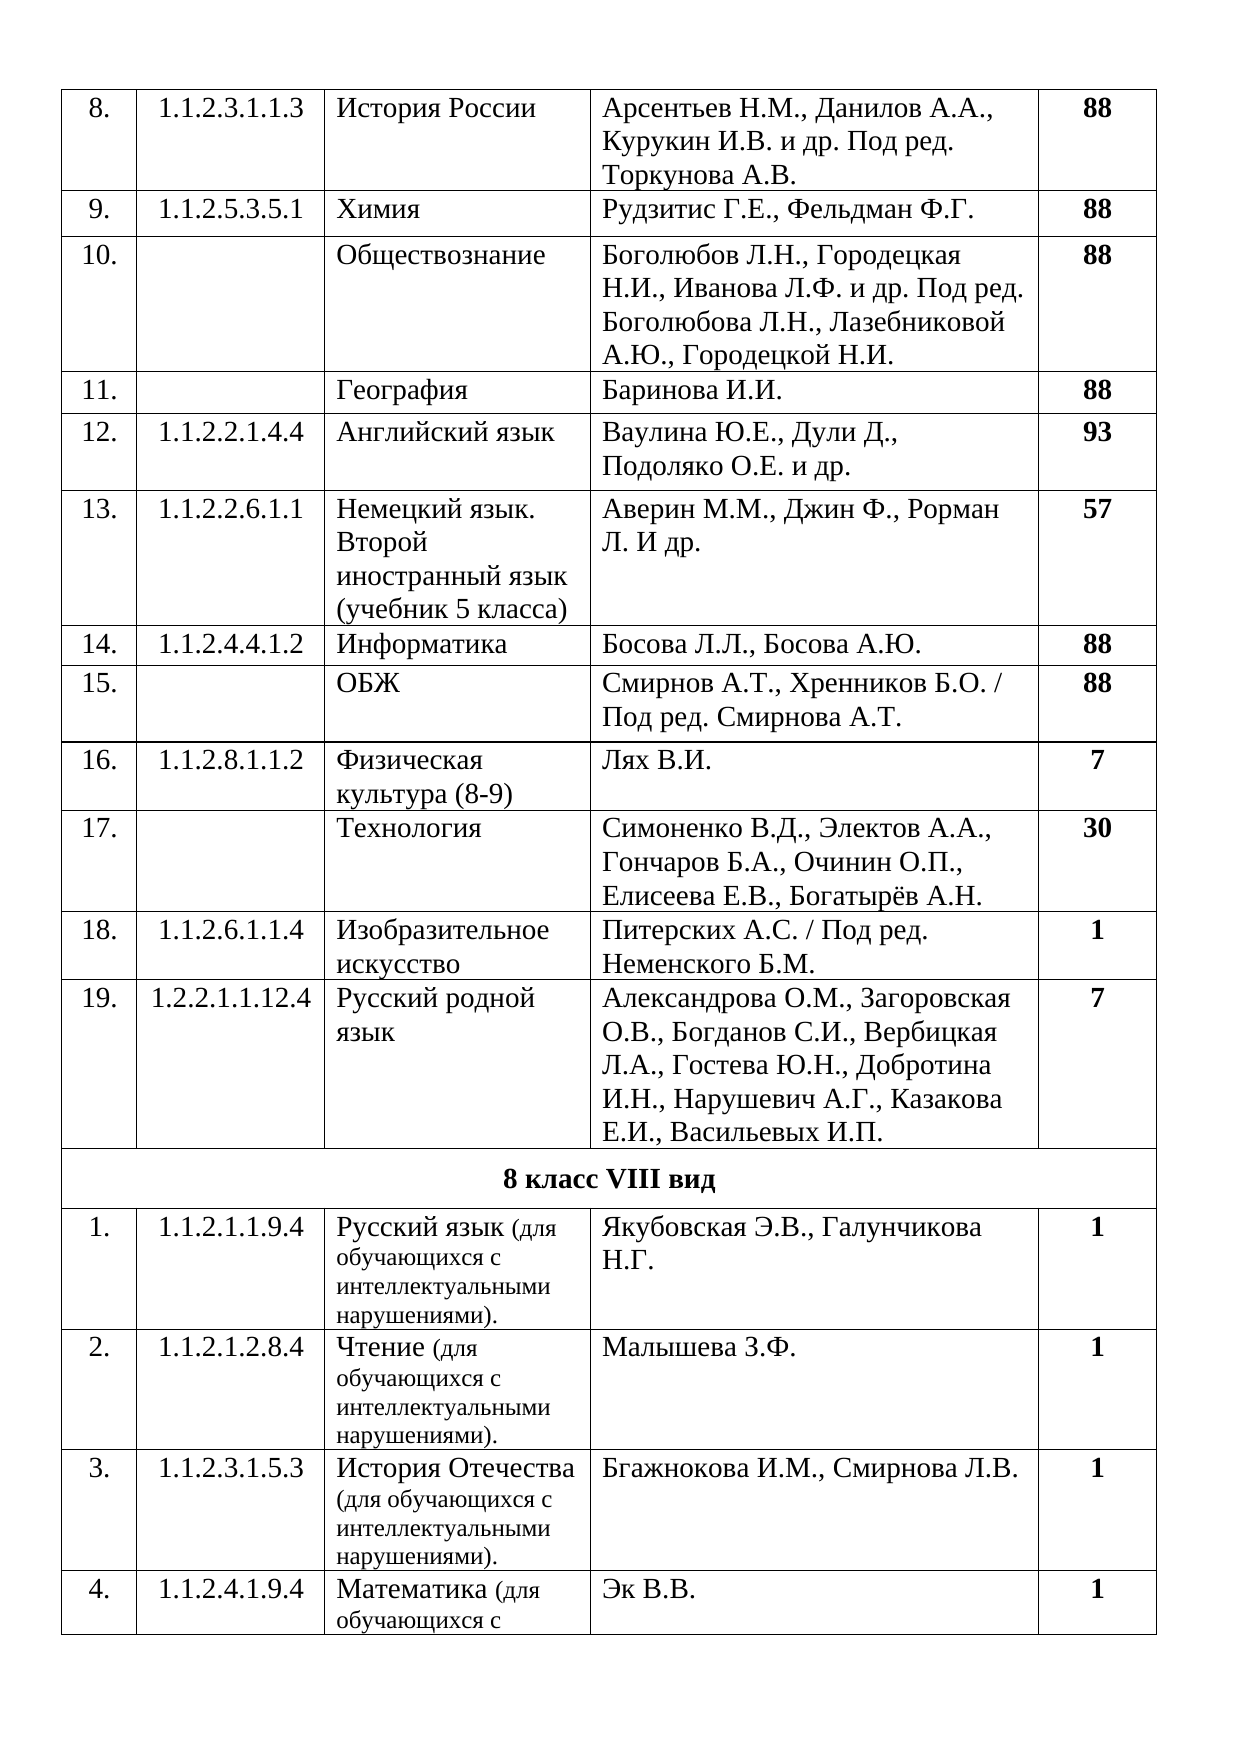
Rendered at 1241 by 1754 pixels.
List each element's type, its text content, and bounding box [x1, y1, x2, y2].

table_cell 7 [1039, 980, 1156, 1148]
table_cell 8. [62, 90, 136, 190]
table_cell 1 [1039, 1571, 1156, 1633]
table_cell 10. [62, 237, 136, 371]
table_cell 1 [1039, 912, 1156, 979]
table_cell 1. [62, 1209, 136, 1328]
table_cell 12. [62, 414, 136, 490]
table_cell Чтение (для обучающихся с интеллектуальными нарушениями). [325, 1330, 590, 1449]
table_cell 1 [1039, 1330, 1156, 1449]
table_cell 13. [62, 491, 136, 625]
table_cell 16. [62, 743, 136, 809]
table_cell 1 [1039, 1450, 1156, 1570]
table_cell Изобразительное искусство [325, 912, 590, 979]
table_cell 1.1.2.5.3.5.1 [137, 191, 324, 236]
table_cell 1.1.2.3.1.5.3 [137, 1450, 324, 1570]
table_cell Ваулина Ю.Е., Дули Д., Подоляко О.Е. и др. [591, 414, 1038, 490]
table_cell 30 [1039, 811, 1156, 911]
table_cell Аверин М.М., Джин Ф., Рорман Л. И др. [591, 491, 1038, 625]
table_cell 3. [62, 1450, 136, 1570]
table_cell 1.1.2.4.4.1.2 [137, 626, 324, 664]
table_cell 57 [1039, 491, 1156, 625]
table_cell 1.1.2.8.1.1.2 [137, 743, 324, 809]
table_cell 1.1.2.2.1.4.4 [137, 414, 324, 490]
table_cell [137, 666, 324, 741]
table_cell Русский родной язык [325, 980, 590, 1148]
table_cell Малышева З.Ф. [591, 1330, 1038, 1449]
table_cell 1.2.2.1.1.12.4 [137, 980, 324, 1148]
table_cell Немецкий язык. Второй иностранный язык (учебник 5 класса) [325, 491, 590, 625]
table_cell 88 [1039, 372, 1156, 413]
table_cell 11. [62, 372, 136, 413]
table_cell История России [325, 90, 590, 190]
table_cell 88 [1039, 90, 1156, 190]
table_cell История Отечества (для обучающихся с интеллектуальными нарушениями). [325, 1450, 590, 1570]
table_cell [325, 1571, 590, 1633]
table_cell Босова Л.Л., Босова А.Ю. [591, 626, 1038, 664]
table_cell 88 [1039, 237, 1156, 371]
table_cell 1.1.2.4.1.9.4 [137, 1571, 324, 1633]
table_cell 1.1.2.1.2.8.4 [137, 1330, 324, 1449]
table_cell Арсентьев Н.М., Данилов А.А., Курукин И.В. и др. Под ред. Торкунова А.В. [591, 90, 1038, 190]
table_cell Эк В.В. [591, 1571, 1038, 1633]
table_cell 4. [62, 1571, 136, 1633]
table_cell [137, 811, 324, 911]
table_cell 1 [1039, 1209, 1156, 1328]
table_cell 1.1.2.3.1.1.3 [137, 90, 324, 190]
table_cell 9. [62, 191, 136, 236]
table_cell Информатика [325, 626, 590, 664]
table_cell 8 класс VIII вид [62, 1149, 1156, 1208]
table_cell 17. [62, 811, 136, 911]
table_cell ОБЖ [325, 666, 590, 741]
table_cell Симоненко В.Д., Электов А.А., Гончаров Б.А., Очинин О.П., Елисеева Е.В., Богатырёв А.Н. [591, 811, 1038, 911]
table_cell Химия [325, 191, 590, 236]
table_cell 2. [62, 1330, 136, 1449]
table_cell География [325, 372, 590, 413]
table_cell Александрова О.М., Загоровская О.В., Богданов С.И., Вербицкая Л.А., Гостева Ю.Н., Добротина И.Н., Нарушевич А.Г., Казакова Е.И., Васильевых И.П. [591, 980, 1038, 1148]
table_cell 1.1.2.6.1.1.4 [137, 912, 324, 979]
table_cell Баринова И.И. [591, 372, 1038, 413]
table_cell 93 [1039, 414, 1156, 490]
table_cell 88 [1039, 626, 1156, 664]
table_cell Лях В.И. [591, 743, 1038, 809]
table_cell 88 [1039, 191, 1156, 236]
table_cell Английский язык [325, 414, 590, 490]
table_cell 18. [62, 912, 136, 979]
table_cell Технология [325, 811, 590, 911]
table_cell Якубовская Э.В., Галунчикова Н.Г. [591, 1209, 1038, 1328]
table_cell Питерских А.С. / Под ред. Неменского Б.М. [591, 912, 1038, 979]
table_cell 14. [62, 626, 136, 664]
table_cell 1.1.2.1.1.9.4 [137, 1209, 324, 1328]
table_cell Рудзитис Г.Е., Фельдман Ф.Г. [591, 191, 1038, 236]
table_cell 88 [1039, 666, 1156, 741]
table_cell Бгажнокова И.М., Смирнова Л.В. [591, 1450, 1038, 1570]
table_cell 15. [62, 666, 136, 741]
table_cell 19. [62, 980, 136, 1148]
table_cell 1.1.2.2.6.1.1 [137, 491, 324, 625]
table_cell 7 [1039, 743, 1156, 809]
table_cell Боголюбов Л.Н., Городецкая Н.И., Иванова Л.Ф. и др. Под ред. Боголюбова Л.Н., Лазебниковой А.Ю., Городецкой Н.И. [591, 237, 1038, 371]
table_cell Смирнов А.Т., Хренников Б.О. / Под ред. Смирнова А.Т. [591, 666, 1038, 741]
table_cell Обществознание [325, 237, 590, 371]
table_cell [137, 237, 324, 371]
table_cell Русский язык (для обучающихся с интеллектуальными нарушениями). [325, 1209, 590, 1328]
table_cell [137, 372, 324, 413]
table_cell Физическая культура (8-9) [325, 743, 590, 809]
